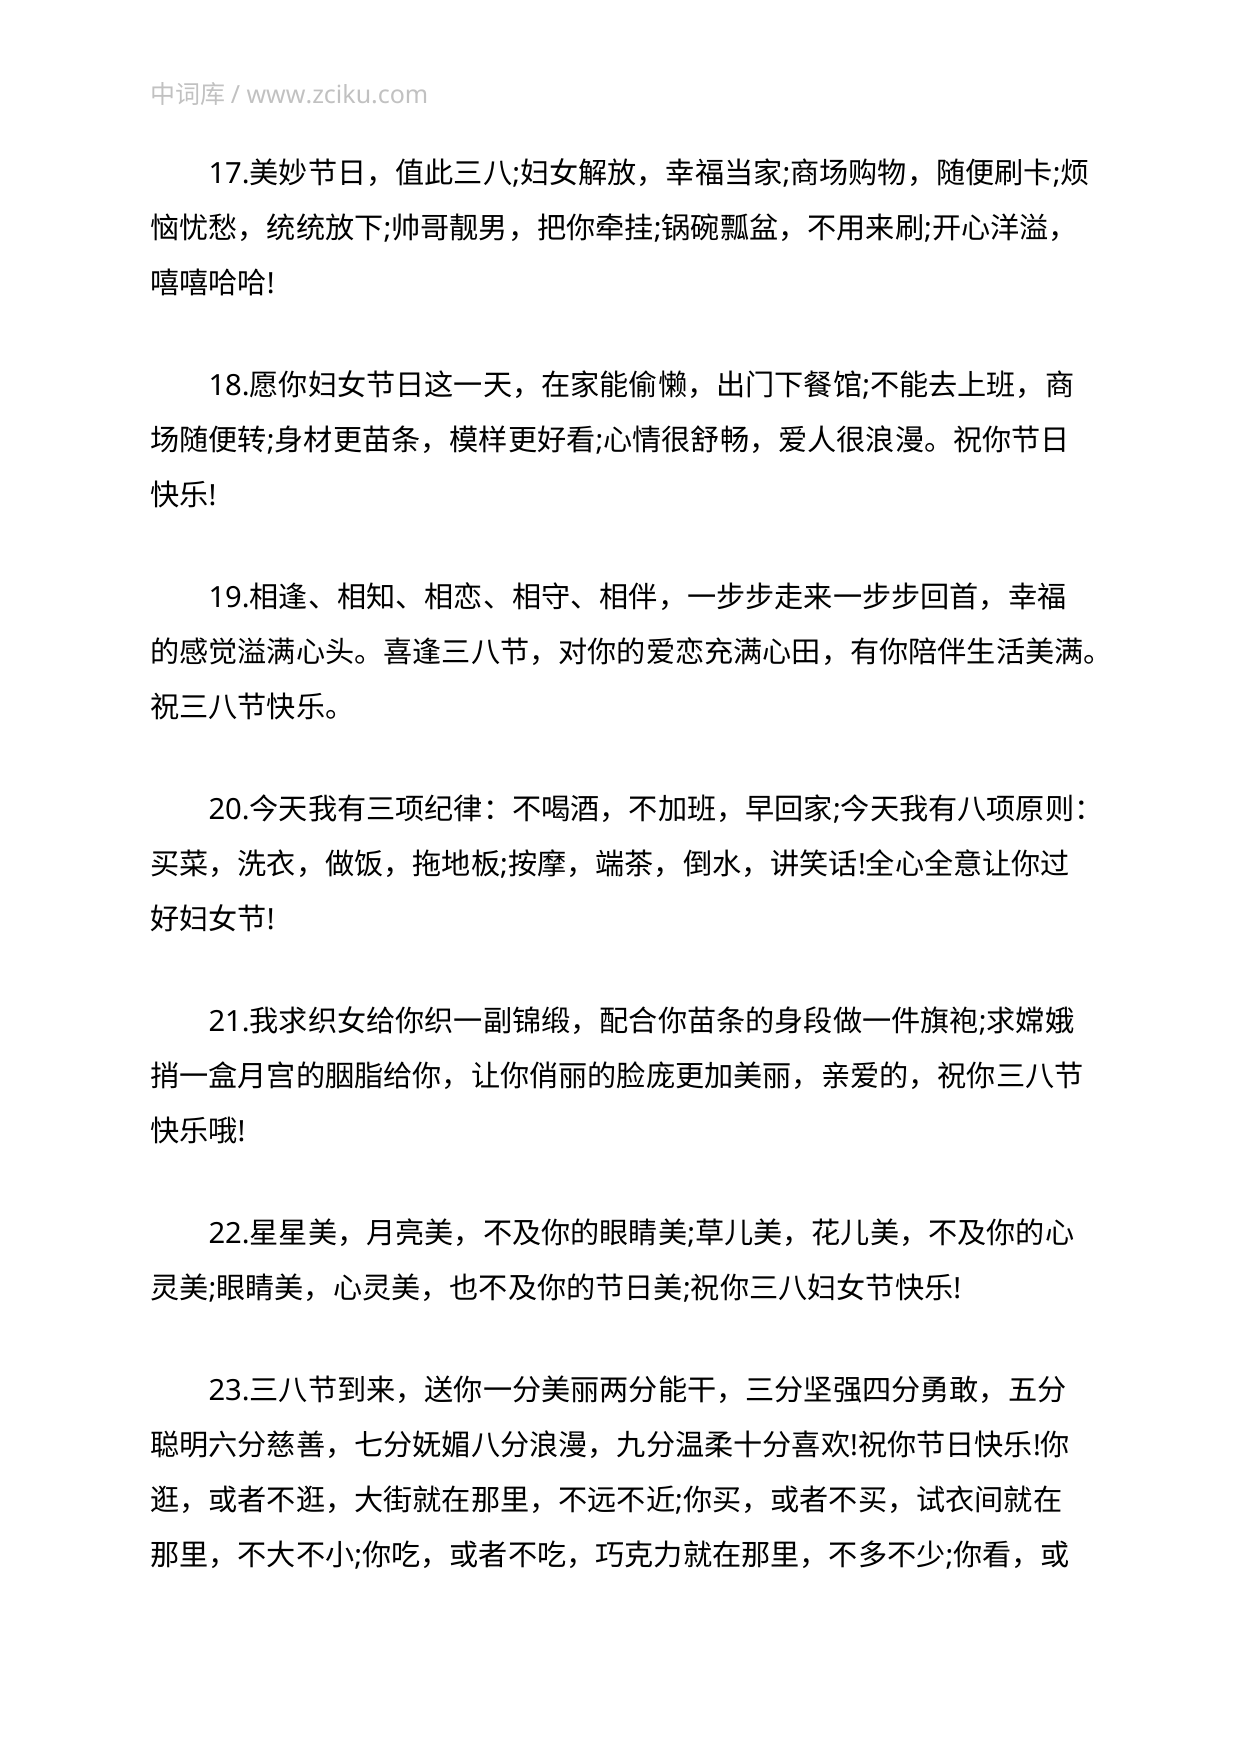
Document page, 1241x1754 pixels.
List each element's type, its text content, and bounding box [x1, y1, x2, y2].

text 19.相逢、相知、相恋、相守、相伴，一步步走来一步步回首，幸福的感觉溢满心头。喜逢三八节，对你的爱恋充满心田，有你陪伴生活美满。祝三八节快乐。 [150, 574, 1090, 726]
text 17.美妙节日，值此三八;妇女解放，幸福当家;商场购物，随便刷卡;烦恼忧愁，统统放下;帅哥靓男，把你牵挂;锅碗瓢盆，不用来刷;开心洋溢，嘻嘻哈哈! [150, 150, 1090, 302]
text 20.今天我有三项纪律：不喝酒，不加班，早回家;今天我有八项原则：买菜，洗衣，做饭，拖地板;按摩，端茶，倒水，讲笑话!全心全意让你过好妇女节! [150, 786, 1090, 938]
text 18.愿你妇女节日这一天，在家能偷懒，出门下餐馆;不能去上班，商场随便转;身材更苗条，模样更好看;心情很舒畅，爱人很浪漫。祝你节日快乐! [150, 362, 1090, 514]
text 21.我求织女给你织一副锦缎，配合你苗条的身段做一件旗袍;求嫦娥捎一盒月宫的胭脂给你，让你俏丽的脸庞更加美丽，亲爱的，祝你三八节快乐哦! [150, 998, 1090, 1150]
text 22.星星美，月亮美，不及你的眼睛美;草儿美，花儿美，不及你的心灵美;眼睛美，心灵美，也不及你的节日美;祝你三八妇女节快乐! [150, 1209, 1090, 1307]
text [150, 1366, 1090, 1574]
